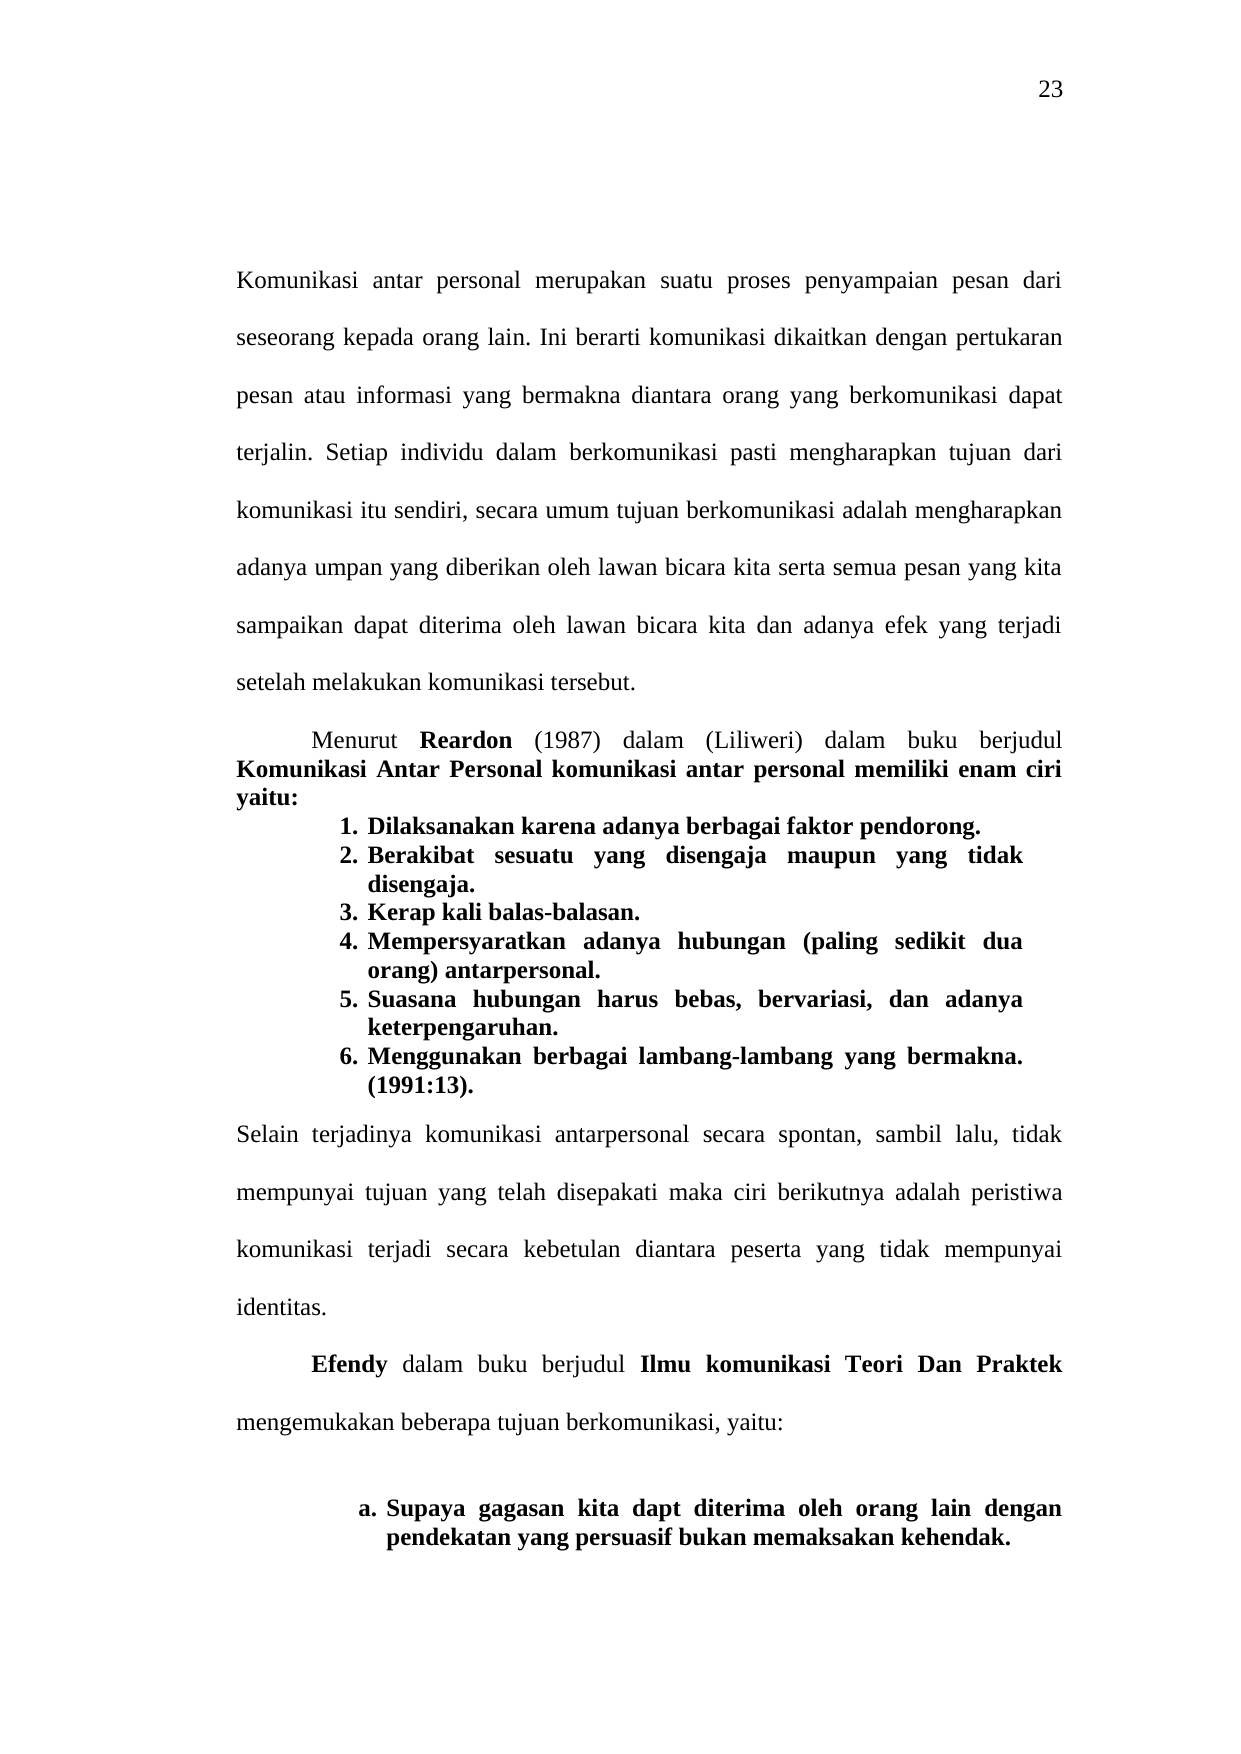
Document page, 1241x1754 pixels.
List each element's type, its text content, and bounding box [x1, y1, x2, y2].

list Dilaksanakan karena adanya berbagai faktor pendorong. [339, 811, 1024, 840]
text Menurut Reardon (1987) dalam (Liliweri) dalam buku berjudul Komunikasi Antar Personal komunikasi antar personal memiliki enam ciri yaitu: [236, 725, 1063, 811]
text Efendy dalam buku berjudul Ilmu komunikasi Teori Dan Praktek mengemukakan beberapa tujuan berkomunikasi, yaitu: [236, 1349, 1063, 1436]
list Supaya gagasan kita dapt diterima oleh orang lain dengan pendekatan yang persuasif bukan memaksakan kehendak. [358, 1493, 1063, 1551]
list Berakibat sesuatu yang disengaja maupun yang tidak disengaja. [339, 840, 1024, 897]
text Komunikasi antar personal merupakan suatu proses penyampaian pesan dari seseorang kepada orang lain. Ini berarti komunikasi dikaitkan dengan pertukaran pesan atau informasi yang bermakna diantara orang yang berkomunikasi dapat terjalin. Setiap individu dalam berkomunikasi pasti mengharapkan tujuan dari komunikasi itu sendiri, secara umum tujuan berkomunikasi adalah mengharapkan adanya umpan yang diberikan oleh lawan bicara kita serta semua pesan yang kita sampaikan dapat diterima oleh lawan bicara kita dan adanya efek yang terjadi setelah melakukan komunikasi tersebut. [236, 265, 1063, 696]
list Menggunakan berbagai lambang-lambang yang bermakna. (1991:13). [339, 1041, 1024, 1099]
list Suasana hubungan harus bebas, bervariasi, dan adanya keterpengaruhan. [339, 984, 1024, 1041]
list Mempersyaratkan adanya hubungan (paling sedikit dua orang) antarpersonal. [339, 926, 1024, 984]
list Kerap kali balas-balasan. [339, 897, 1024, 926]
text Selain terjadinya komunikasi antarpersonal secara spontan, sambil lalu, tidak mempunyai tujuan yang telah disepakati maka ciri berikutnya adalah peristiwa komunikasi terjadi secara kebetulan diantara peserta yang tidak mempunyai identitas. [236, 1119, 1063, 1321]
